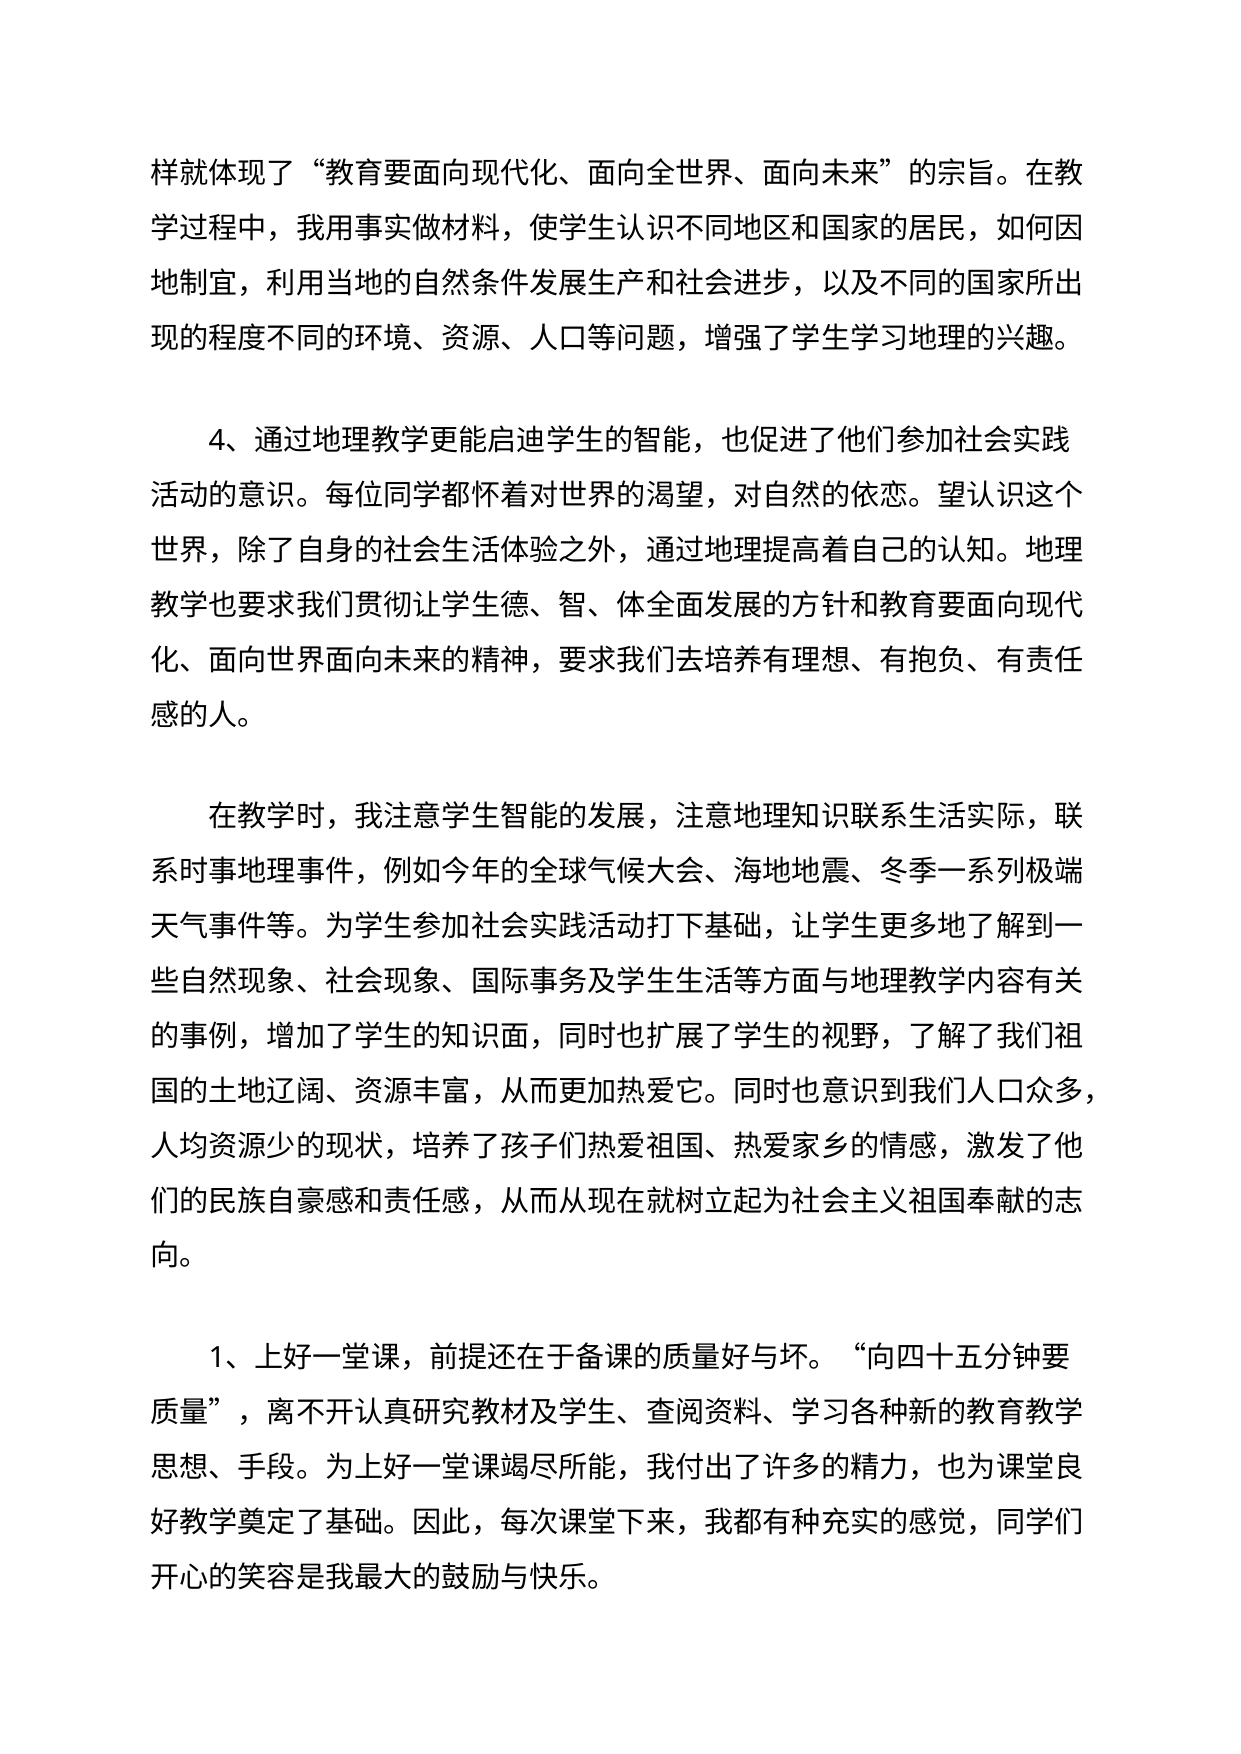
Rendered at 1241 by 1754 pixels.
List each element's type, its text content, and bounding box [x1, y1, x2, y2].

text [150, 150, 1090, 357]
text 1、上好一堂课，前提还在于备课的质量好与坏。“向四十五分钟要质量”，离不开认真研究教材及学生、查阅资料、学习各种新的教育教学思想、手段。为上好一堂课竭尽所能，我付出了许多的精力，也为课堂良好教学奠定了基础。因此，每次课堂下来，我都有种充实的感觉，同学们开心的笑容是我最大的鼓励与快乐。 [150, 1334, 1090, 1596]
text 在教学时，我注意学生智能的发展，注意地理知识联系生活实际，联系时事地理事件，例如今年的全球气候大会、海地地震、冬季一系列极端天气事件等。为学生参加社会实践活动打下基础，让学生更多地了解到一些自然现象、社会现象、国际事务及学生生活等方面与地理教学内容有关的事例，增加了学生的知识面，同时也扩展了学生的视野，了解了我们祖国的土地辽阔、资源丰富，从而更加热爱它。同时也意识到我们人口众多，人均资源少的现状，培养了孩子们热爱祖国、热爱家乡的情感，激发了他们的民族自豪感和责任感，从而从现在就树立起为社会主义祖国奉献的志向。 [150, 793, 1090, 1274]
text 4、通过地理教学更能启迪学生的智能，也促进了他们参加社会实践活动的意识。每位同学都怀着对世界的渴望，对自然的依恋。望认识这个世界，除了自身的社会生活体验之外，通过地理提高着自己的认知。地理教学也要求我们贯彻让学生德、智、体全面发展的方针和教育要面向现代化、面向世界面向未来的精神，要求我们去培养有理想、有抱负、有责任感的人。 [150, 416, 1090, 733]
